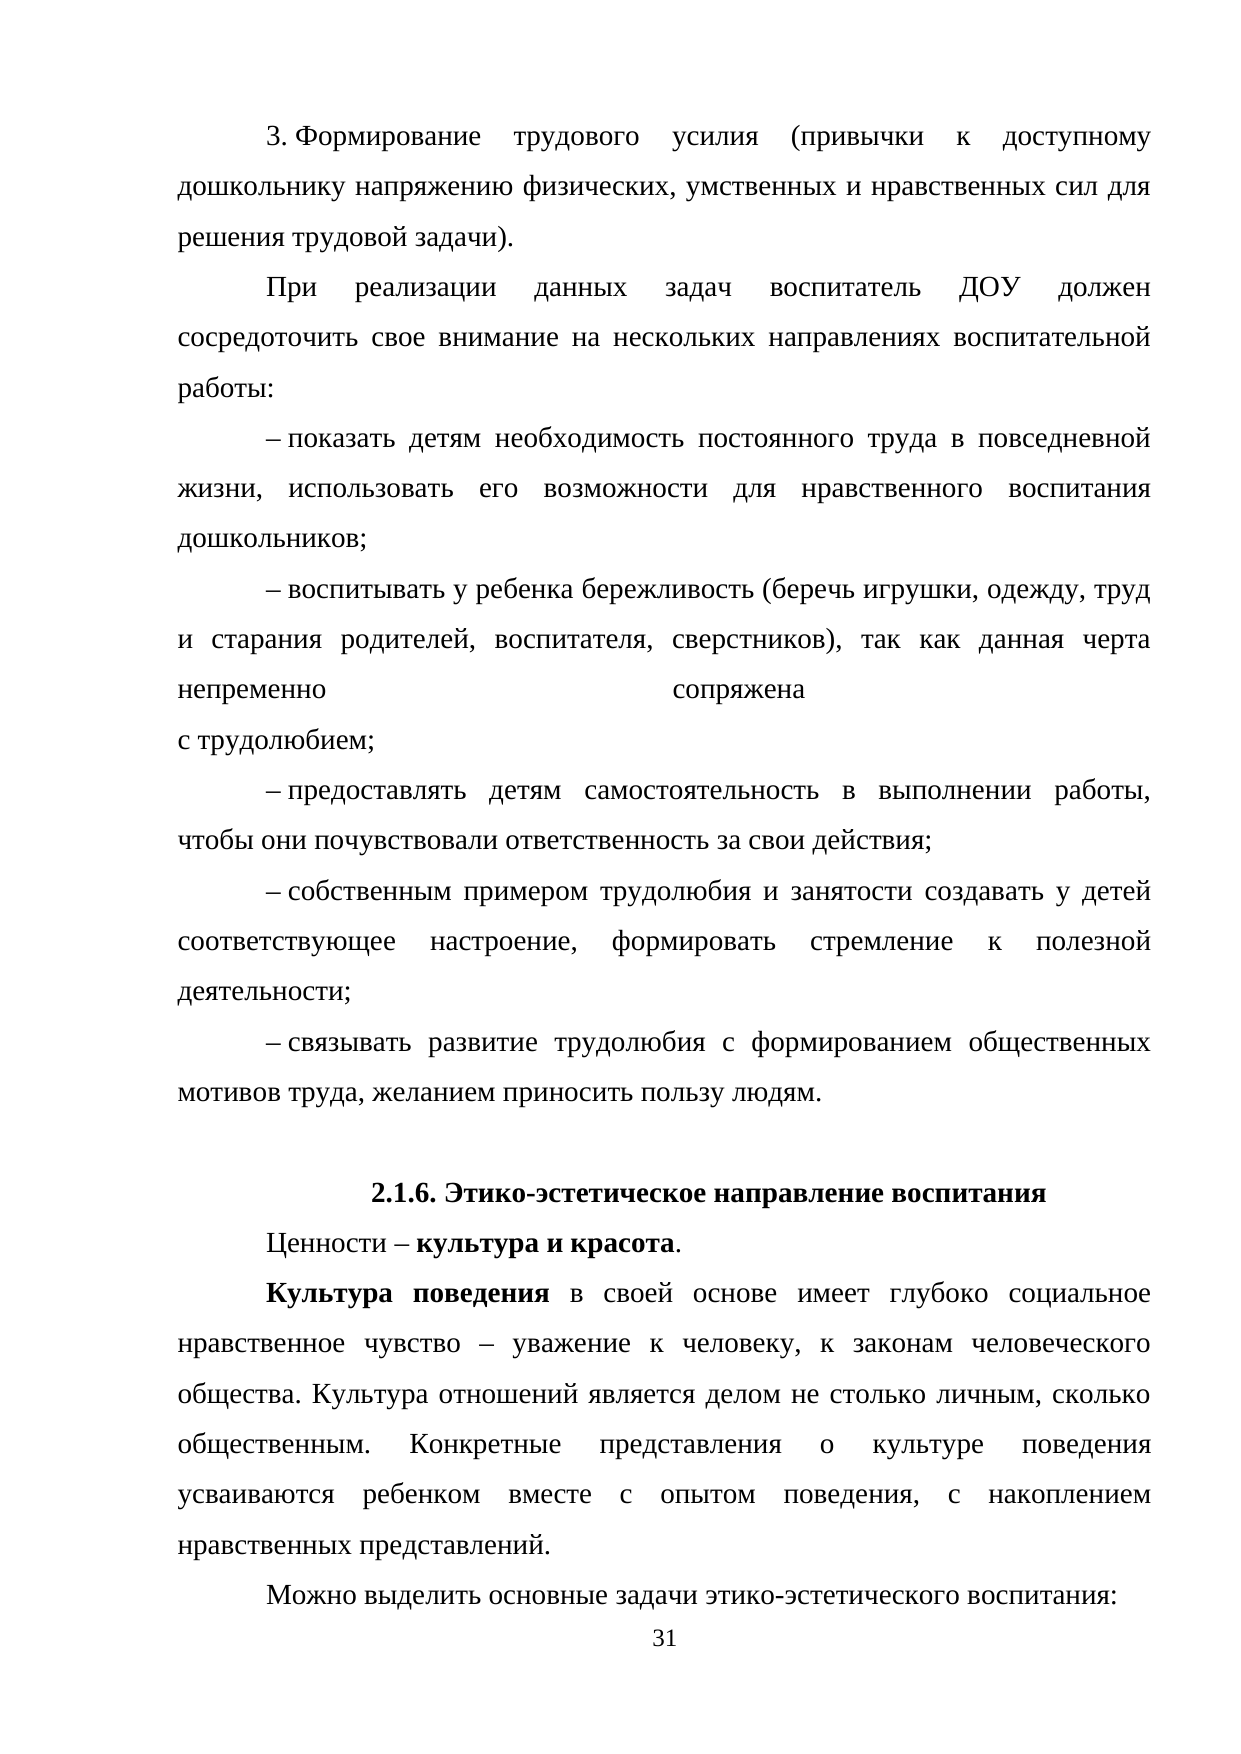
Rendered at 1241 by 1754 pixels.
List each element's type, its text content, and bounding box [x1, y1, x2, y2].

text 2.1.6. Этико-эстетическое направление воспитания [177, 1175, 1152, 1208]
text – связывать развитие трудолюбия с формированием общественных мотивов труда, желанием приносить пользу людям. [177, 1024, 1152, 1108]
text Культура поведения в своей основе имеет глубоко социальное нравственное чувство – уважение к человеку, к законам человеческого общества. Культура отношений является делом не столько личным, сколько общественным. Конкретные представления о культуре поведения усваиваются ребенком вместе с опытом поведения, с накоплением нравственных представлений. [177, 1275, 1152, 1560]
text – воспитывать у ребенка бережливость (беречь игрушки, одежду, труд и старания родителей, воспитателя, сверстников), так как данная черта непременно сопряжена с трудолюбием; [177, 571, 1152, 755]
text – собственным примером трудолюбия и занятости создавать у детей соответствующее настроение, формировать стремление к полезной деятельности; [177, 873, 1152, 1007]
text 3. Формирование трудового усилия (привычки к доступному дошкольнику напряжению физических, умственных и нравственных сил для решения трудовой задачи). [177, 118, 1152, 252]
text При реализации данных задач воспитатель ДОУ должен сосредоточить свое внимание на нескольких направлениях воспитательной работы: [177, 269, 1152, 403]
text – показать детям необходимость постоянного труда в повседневной жизни, использовать его возможности для нравственного воспитания дошкольников; [177, 420, 1152, 554]
text Можно выделить основные задачи этико-эстетического воспитания: [177, 1577, 1152, 1611]
text – предоставлять детям самостоятельность в выполнении работы, чтобы они почувствовали ответственность за свои действия; [177, 772, 1152, 856]
text Ценности – культура и красота. [177, 1225, 1152, 1258]
